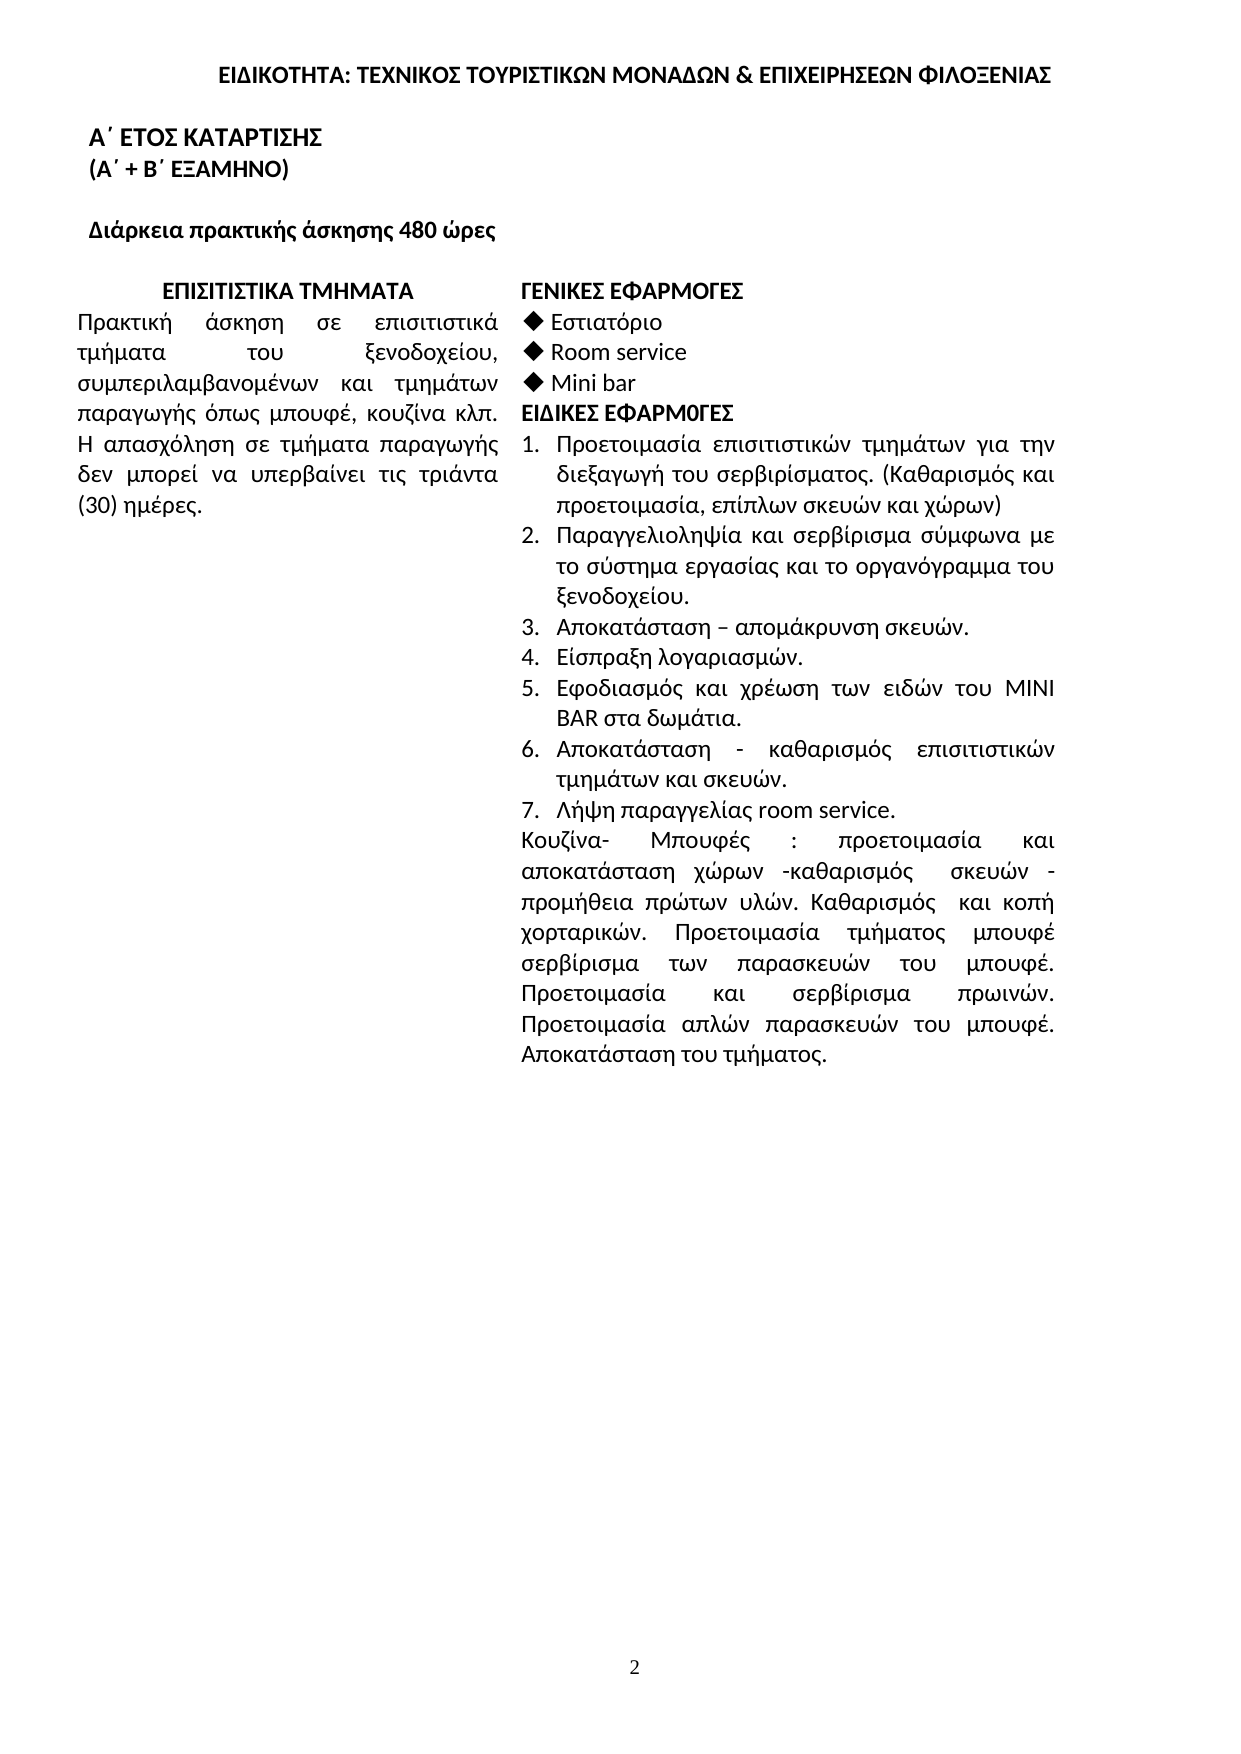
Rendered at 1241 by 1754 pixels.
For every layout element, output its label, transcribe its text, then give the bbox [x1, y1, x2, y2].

table_header ΕΠΙΣΙΤΙΣΤΙΚΑ ΤΜΗΜΑΤΑ Πρακτική άσκηση σε επισιτιστικά τμήματα του ξενοδοχείου, συμπεριλαμβανομένων και τμημάτων παραγωγής όπως μπουφέ, κουζίνα κλπ. Η απασχόληση σε τμήματα παραγωγής δεν μπορεί να υπερβαίνει τις τριάντα (30) ημέρες. [66, 275, 510, 1069]
text (Α΄ + Β΄ ΕΞΑΜΗΝΟ) [89, 153, 1181, 184]
text Α΄ ΕΤΟΣ ΚΑΤΑΡΤΙΣΗΣ [89, 120, 1181, 153]
text ΕΙΔΙΚΟΤΗΤΑ: ΤΕΧΝΙΚΟΣ ΤΟΥΡΙΣΤΙΚΩΝ ΜΟΝΑΔΩΝ & ΕΠΙΧΕΙΡΗΣΕΩΝ ΦΙΛΟΞΕΝΙΑΣ [89, 59, 1181, 89]
text Διάρκεια πρακτικής άσκησης 480 ώρες [89, 214, 1181, 245]
table_header ΓΕΝΙΚΕΣ ΕΦΑΡΜΟΓΕΣ Εστιατόριο Room service Mini bar ΕΙΔΙΚΕΣ ΕΦΑΡΜ0ΓΕΣ Προετοιμασία επισιτιστικών τμημάτων για την διεξαγωγή του σερβιρίσματος. (Καθαρισμός και προετοιμασία, επίπλων σκευών και χώρων) Παραγγελιοληψία και σερβίρισμα σύμφωνα με το σύστημα εργασίας και το οργανόγραμμα του ξενοδοχείου. Αποκατάσταση – απομάκρυνση σκευών. Είσπραξη λογαριασμών. Εφοδιασμός και χρέωση των ειδών του ΜΙΝΙ ΒΑR στα δωμάτια. Αποκατάσταση - καθαρισμός επισιτιστικών τμημάτων και σκευών. Λήψη παραγγελίας room service. Κουζίνα- Μπουφές : προετοιμασία και αποκατάσταση χώρων -καθαρισμός σκευών - προμήθεια πρώτων υλών. Καθαρισμός και κοπή χορταρικών. Προετοιμασία τμήματος μπουφέ σερβίρισμα των παρασκευών του μπουφέ. Προετοιμασία και σερβίρισμα πρωινών. Προετοιμασία απλών παρασκευών του μπουφέ. Αποκατάσταση του τμήματος. [510, 275, 1067, 1069]
